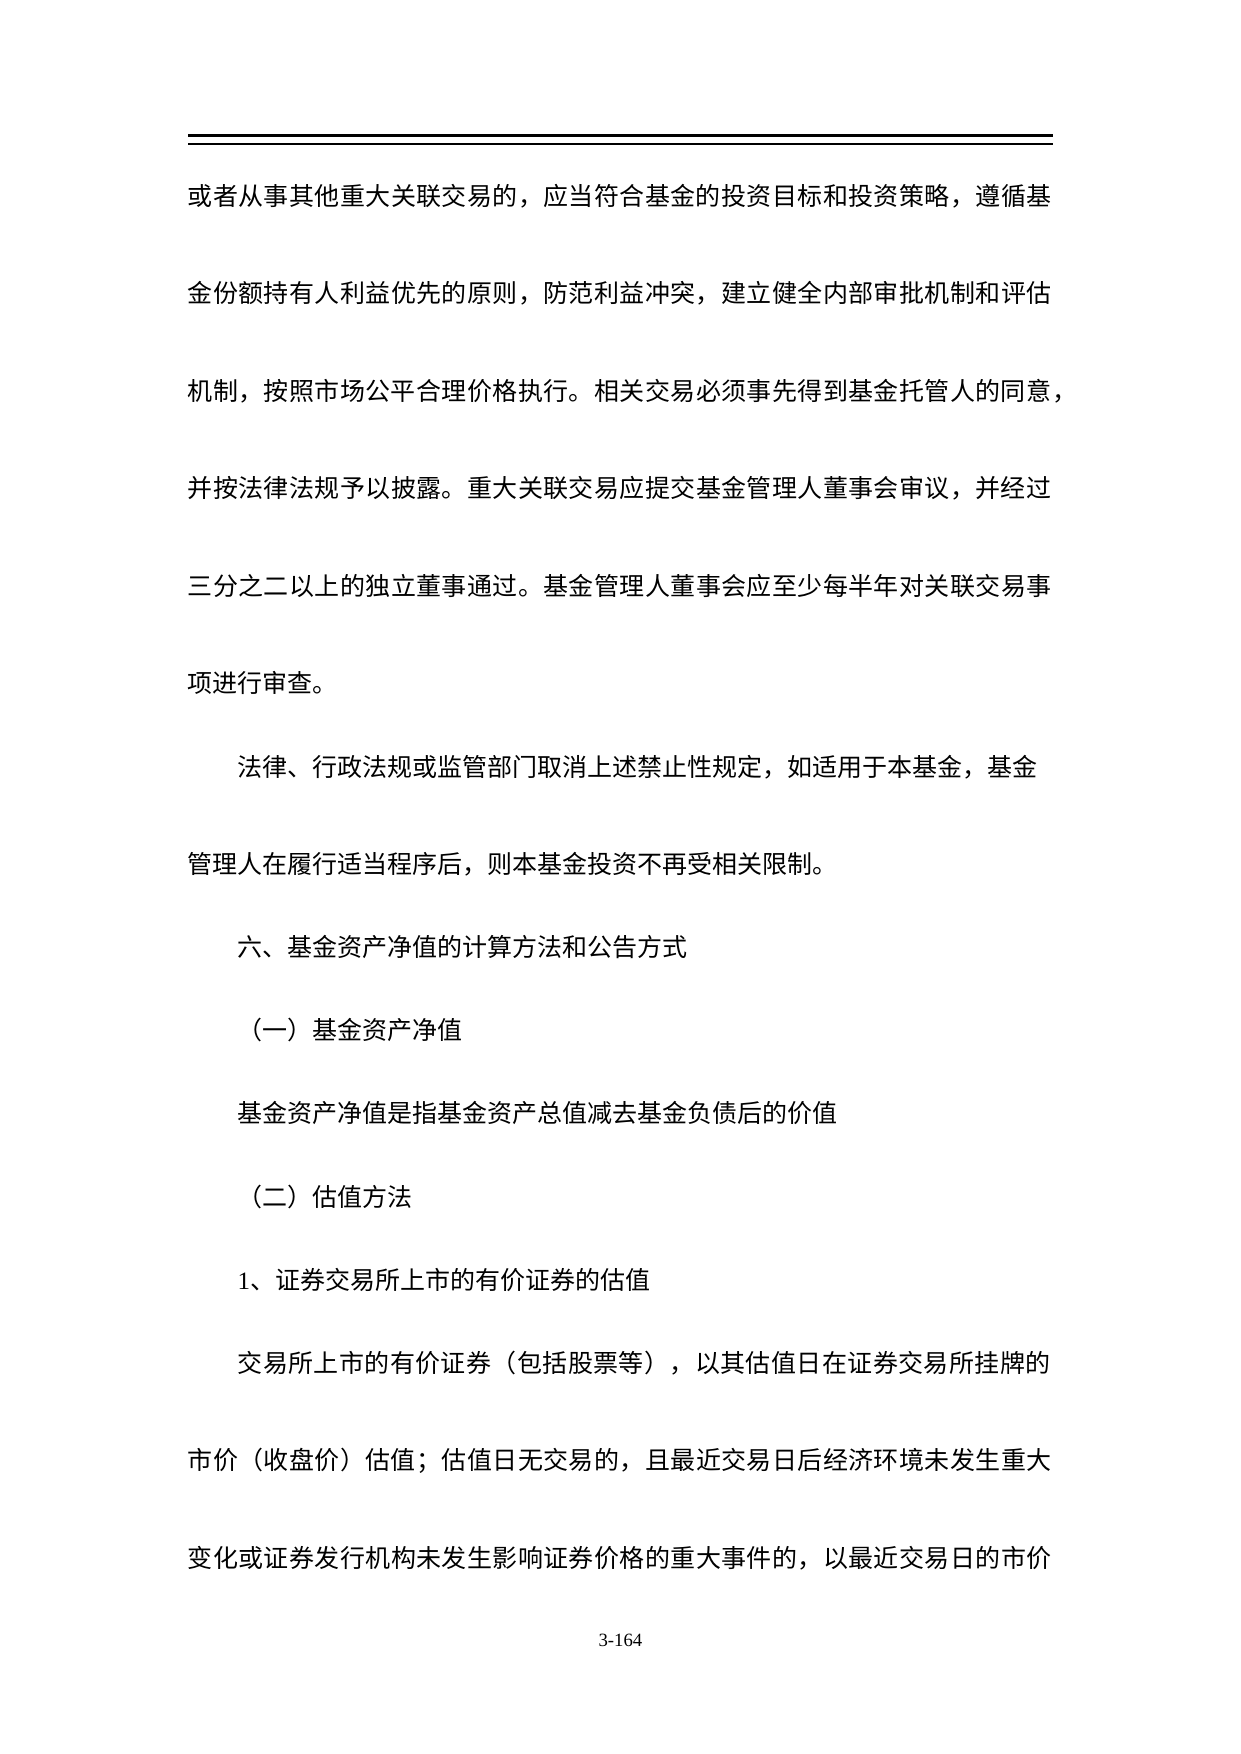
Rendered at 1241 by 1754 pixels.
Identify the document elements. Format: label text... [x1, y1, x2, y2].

text （二）估值方法 [187, 1163, 1053, 1228]
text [187, 1329, 1053, 1589]
text 1、证券交易所上市的有价证券的估值 [187, 1246, 1053, 1311]
text 六、基金资产净值的计算方法和公告方式 [187, 913, 1053, 978]
text 基金资产净值是指基金资产总值减去基金负债后的价值 [187, 1079, 1053, 1144]
text （一）基金资产净值 [187, 996, 1053, 1061]
text 法律、行政法规或监管部门取消上述禁止性规定，如适用于本基金，基金管理人在履行适当程序后，则本基金投资不再受相关限制。 [187, 733, 1053, 895]
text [187, 162, 1053, 714]
